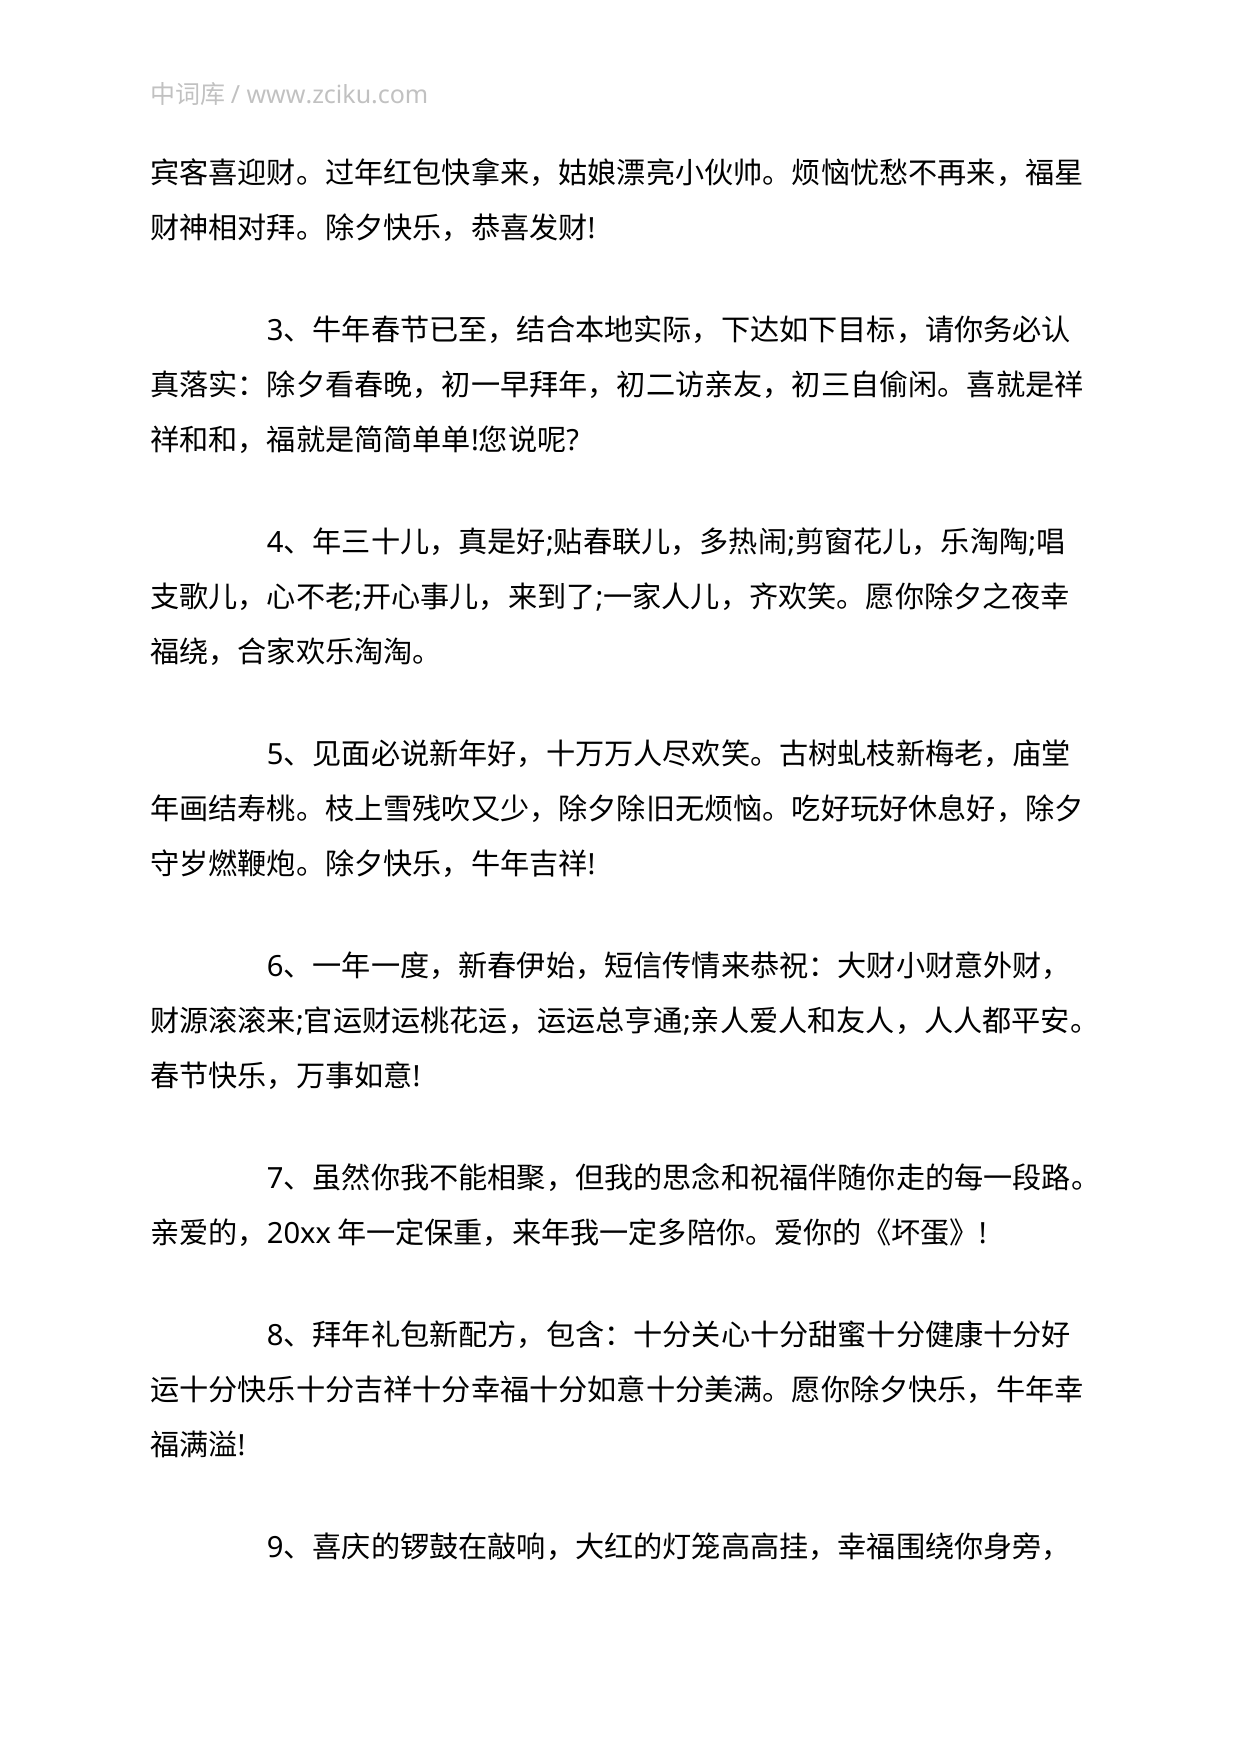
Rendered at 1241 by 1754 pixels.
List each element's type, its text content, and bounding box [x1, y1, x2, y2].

text 8、拜年礼包新配方，包含：十分关心十分甜蜜十分健康十分好运十分快乐十分吉祥十分幸福十分如意十分美满。愿你除夕快乐，牛年幸福满溢! [150, 1311, 1090, 1464]
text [150, 150, 1090, 247]
text 6、一年一度，新春伊始，短信传情来恭祝：大财小财意外财，财源滚滚来;官运财运桃花运，运运总亨通;亲人爱人和友人，人人都平安。春节快乐，万事如意! [150, 942, 1090, 1095]
text 7、虽然你我不能相聚，但我的思念和祝福伴随你走的每一段路。亲爱的，20xx年一定保重，来年我一定多陪你。爱你的《坏蛋》! [150, 1154, 1090, 1252]
text 4、年三十儿，真是好;贴春联儿，多热闹;剪窗花儿，乐淘陶;唱支歌儿，心不老;开心事儿，来到了;一家人儿，齐欢笑。愿你除夕之夜幸福绕，合家欢乐淘淘。 [150, 519, 1090, 671]
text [150, 1523, 1090, 1566]
text 5、见面必说新年好，十万万人尽欢笑。古树虬枝新梅老，庙堂年画结寿桃。枝上雪残吹又少，除夕除旧无烦恼。吃好玩好休息好，除夕守岁燃鞭炮。除夕快乐，牛年吉祥! [150, 731, 1090, 883]
text 3、牛年春节已至，结合本地实际，下达如下目标，请你务必认真落实：除夕看春晚，初一早拜年，初二访亲友，初三自偷闲。喜就是祥祥和和，福就是简简单单!您说呢? [150, 307, 1090, 459]
